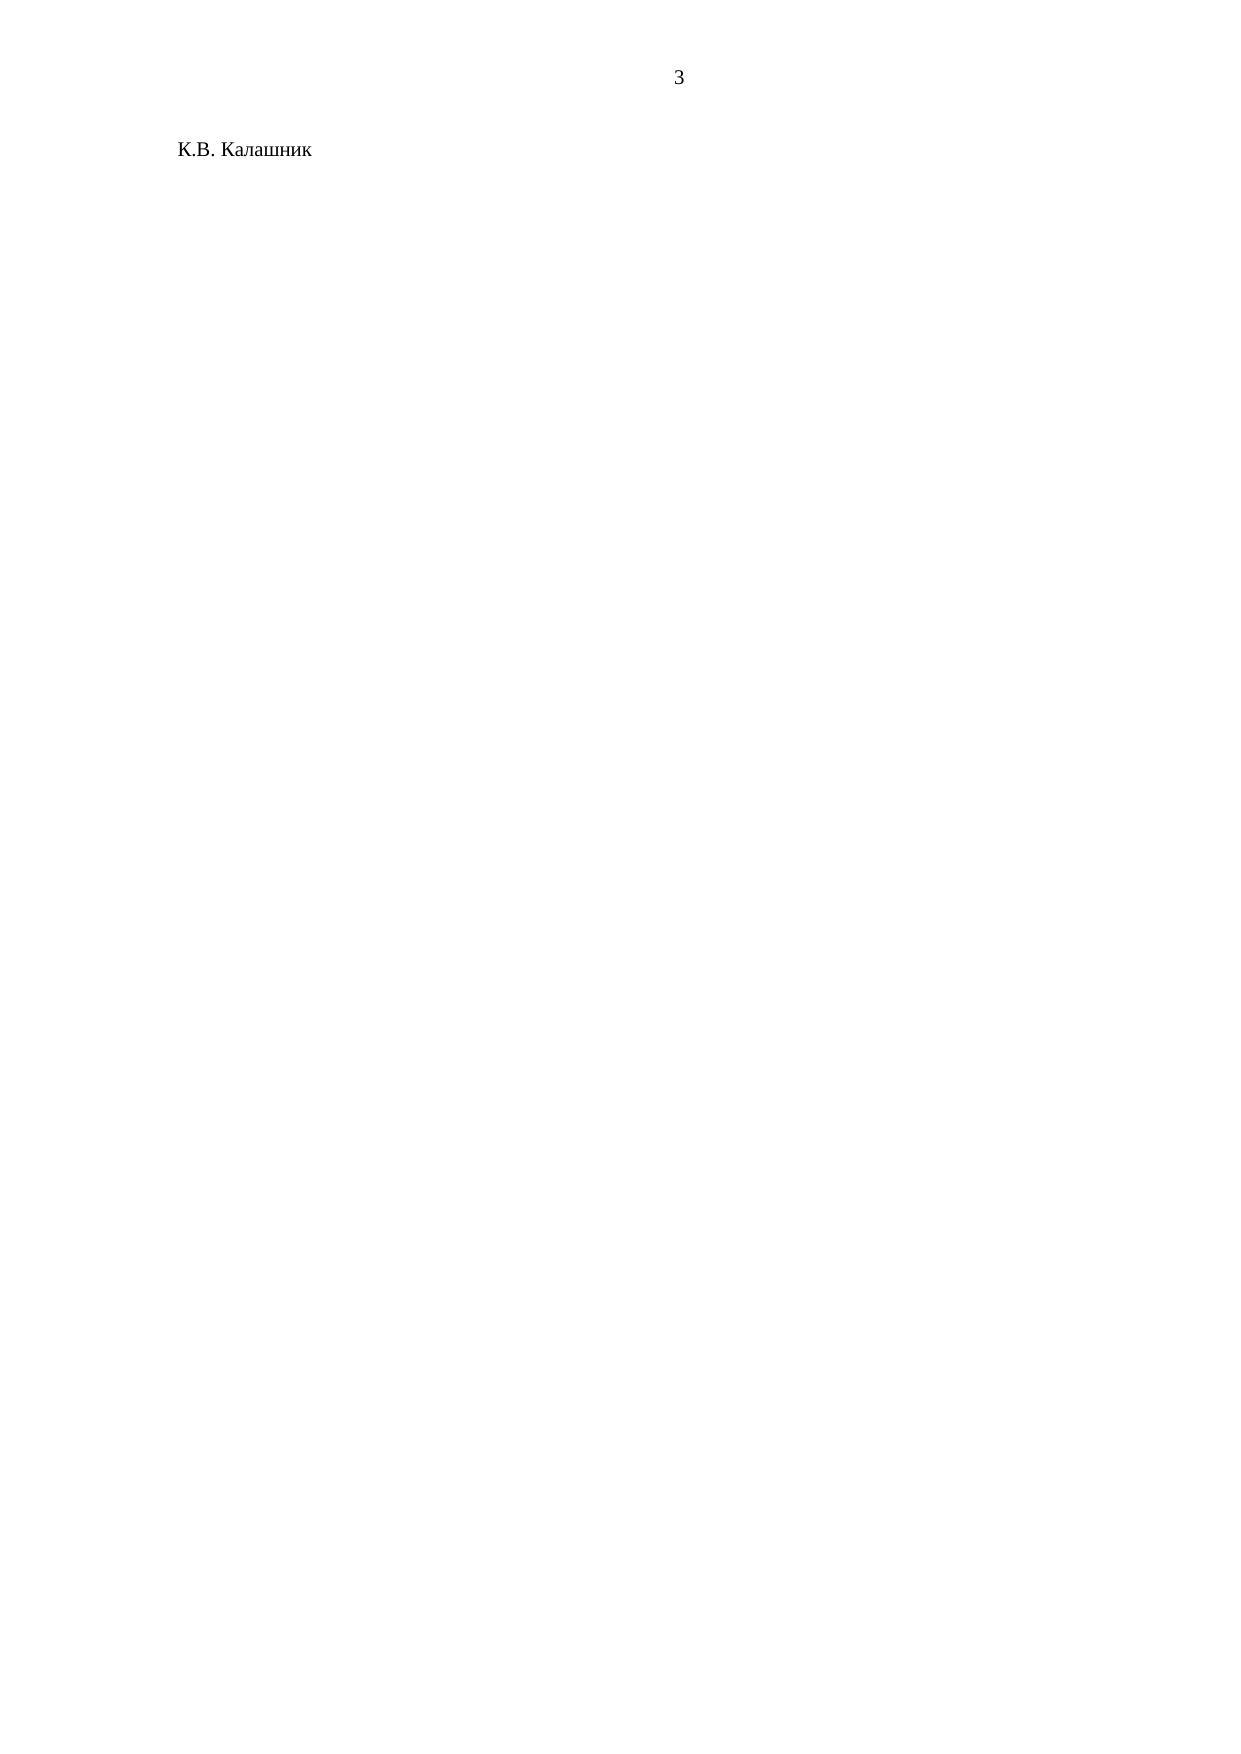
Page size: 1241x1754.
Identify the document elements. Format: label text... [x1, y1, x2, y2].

text К.В. Калашник [177, 137, 1181, 161]
